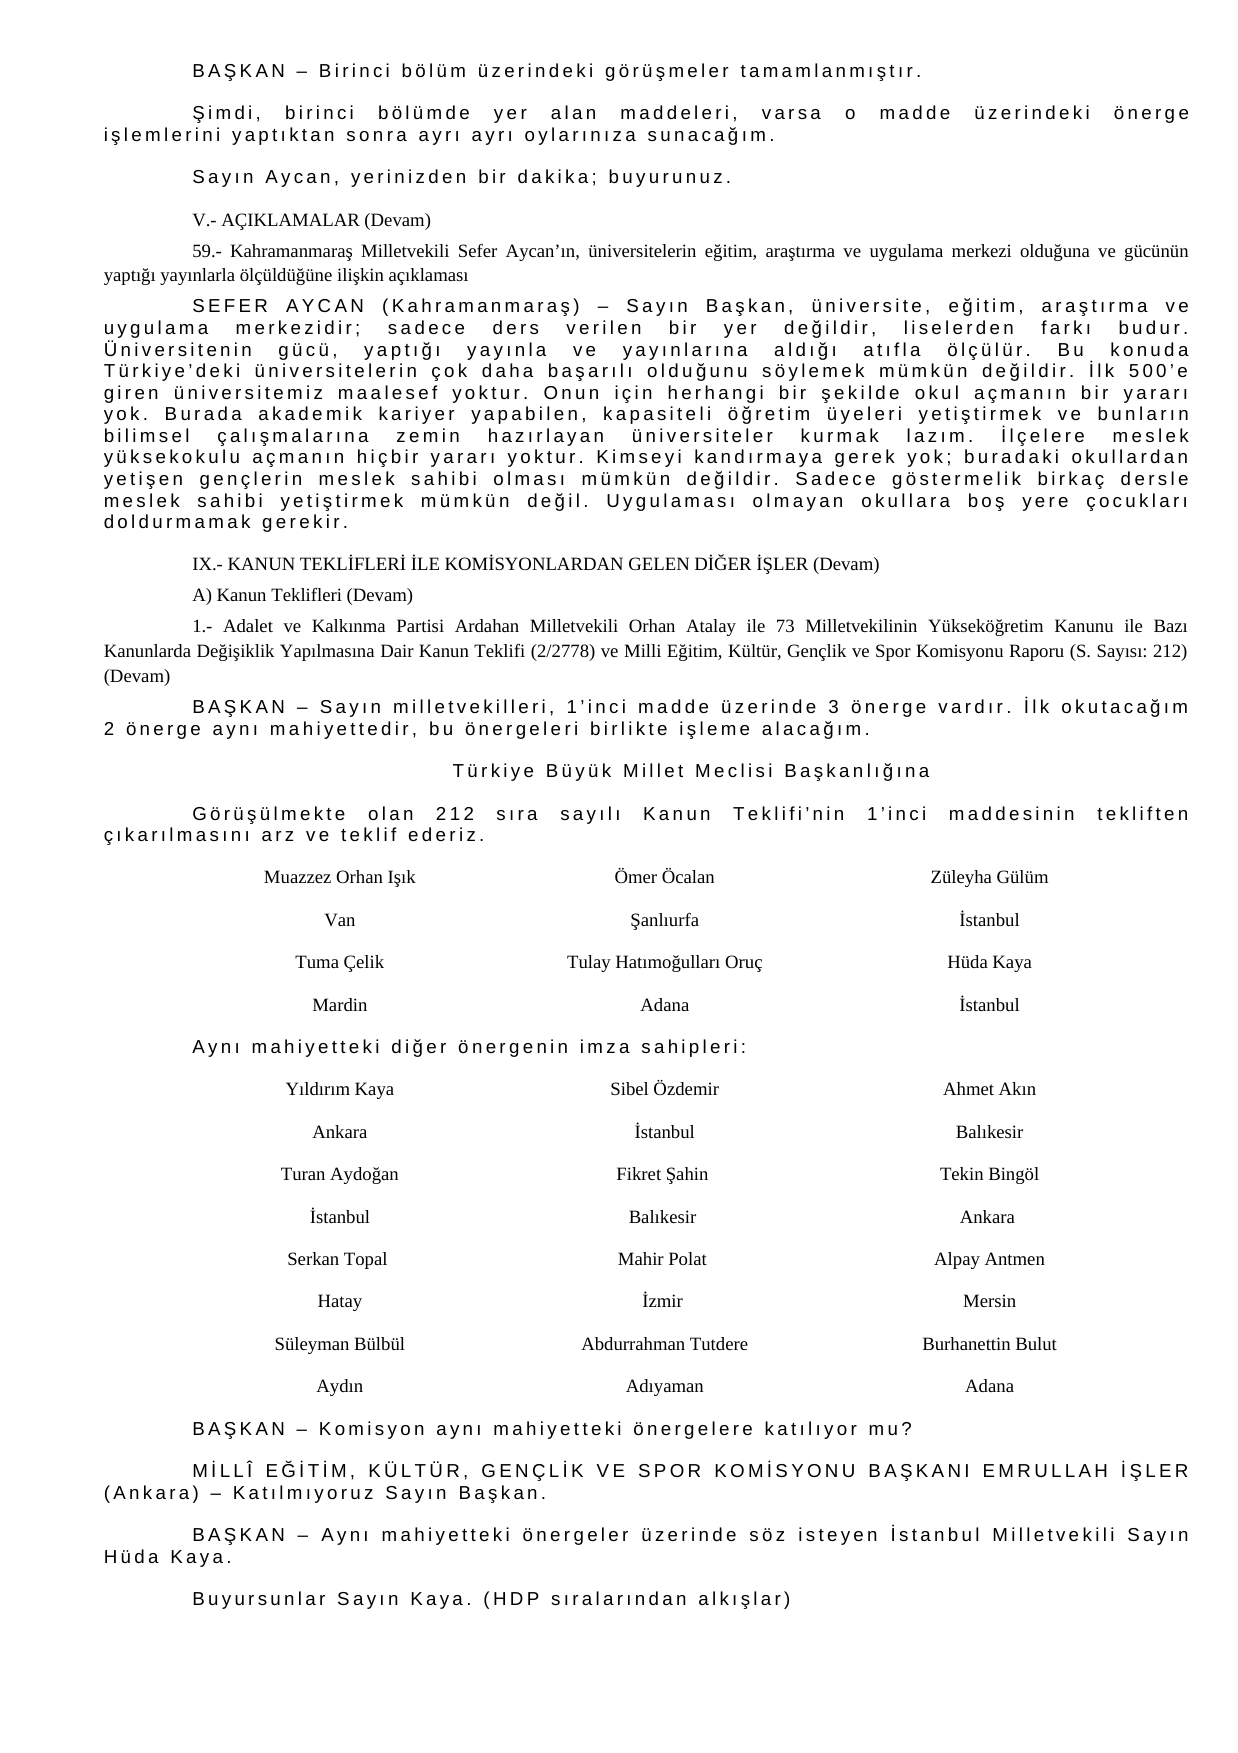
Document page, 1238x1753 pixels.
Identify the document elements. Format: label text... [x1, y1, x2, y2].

text BAŞKAN – Komisyon aynı mahiyetteki önergelere katılıyor mu? [103, 1417, 1190, 1439]
text 1.- Adalet ve Kalkınma Partisi Ardahan Milletvekili Orhan Atalay ile 73 Milletvekilinin Yükseköğretim Kanunu ile Bazı Kanunlarda Değişiklik Yapılmasına Dair Kanun Teklifi (2/2778) ve Milli Eğitim, Kültür, Gençlik ve Spor Komisyonu Raporu (S. Sayısı: 212) (Devam) [103, 615, 1190, 687]
text A) Kanun Teklifleri (Devam) [103, 584, 1190, 606]
text Türkiye Büyük Millet Meclisi Başkanlığına [103, 760, 1190, 782]
text Serkan Topal Mahir Polat Alpay Antmen [103, 1248, 1190, 1269]
text Van Şanlıurfa İstanbul [103, 909, 1190, 930]
text Aynı mahiyetteki diğer önergenin imza sahipleri: [103, 1036, 1190, 1057]
text Ankara İstanbul Balıkesir [103, 1121, 1190, 1142]
text BAŞKAN – Birinci bölüm üzerindeki görüşmeler tamamlanmıştır. [103, 60, 1190, 81]
text SEFER AYCAN (Kahramanmaraş) – Sayın Başkan, üniversite, eğitim, araştırma ve uygulama merkezidir; sadece ders verilen bir yer değildir, liselerden farkı budur. Üniversitenin gücü, yaptığı yayınla ve yayınlarına aldığı atıfla ölçülür. Bu konuda Türkiye’deki üniversitelerin çok daha başarılı olduğunu söylemek mümkün değildir. İlk 500’e giren üniversitemiz maalesef yoktur. Onun için herhangi bir şekilde okul açmanın bir yararı yok. Burada akademik kariyer yapabilen, kapasiteli öğretim üyeleri yetiştirmek ve bunların bilimsel çalışmalarına zemin hazırlayan üniversiteler kurmak lazım. İlçelere meslek yüksekokulu açmanın hiçbir yararı yoktur. Kimseyi kandırmaya gerek yok; buradaki okullardan yetişen gençlerin meslek sahibi olması mümkün değildir. Sadece göstermelik birkaç dersle meslek sahibi yetiştirmek mümkün değil. Uygulaması olmayan okullara boş yere çocukları doldurmamak gerekir. [103, 295, 1190, 532]
text BAŞKAN – Aynı mahiyetteki önergeler üzerinde söz isteyen İstanbul Milletvekili Sayın Hüda Kaya. [103, 1524, 1190, 1567]
text MİLLÎ EĞİTİM, KÜLTÜR, GENÇLİK VE SPOR KOMİSYONU BAŞKANI EMRULLAH İŞLER (Ankara) – Katılmıyoruz Sayın Başkan. [103, 1460, 1190, 1503]
text BAŞKAN – Sayın milletvekilleri, 1’inci madde üzerinde 3 önerge vardır. İlk okutacağım 2 önerge aynı mahiyettedir, bu önergeleri birlikte işleme alacağım. [103, 696, 1190, 739]
text Sayın Aycan, yerinizden bir dakika; buyurunuz. [103, 166, 1190, 188]
text Mardin Adana İstanbul [103, 993, 1190, 1015]
text Hatay İzmir Mersin [103, 1290, 1190, 1312]
text Süleyman Bülbül Abdurrahman Tutdere Burhanettin Bulut [103, 1333, 1190, 1354]
text V.- AÇIKLAMALAR (Devam) [103, 208, 1190, 230]
text IX.- KANUN TEKLİFLERİ İLE KOMİSYONLARDAN GELEN DİĞER İŞLER (Devam) [103, 553, 1190, 575]
text Buyursunlar Sayın Kaya. (HDP sıralarından alkışlar) [103, 1588, 1190, 1609]
text Muazzez Orhan Işık Ömer Öcalan Züleyha Gülüm [103, 866, 1190, 888]
text Aydın Adıyaman Adana [103, 1375, 1190, 1397]
text Tuma Çelik Tulay Hatımoğulları Oruç Hüda Kaya [103, 951, 1190, 973]
text Şimdi, birinci bölümde yer alan maddeleri, varsa o madde üzerindeki önerge işlemlerini yaptıktan sonra ayrı ayrı oylarınıza sunacağım. [103, 102, 1190, 145]
text Görüşülmekte olan 212 sıra sayılı Kanun Teklifi’nin 1’inci maddesinin tekliften çıkarılmasını arz ve teklif ederiz. [103, 802, 1190, 846]
text Yıldırım Kaya Sibel Özdemir Ahmet Akın [103, 1078, 1190, 1100]
text 59.- Kahramanmaraş Milletvekili Sefer Aycan’ın, üniversitelerin eğitim, araştırma ve uygulama merkezi olduğuna ve gücünün yaptığı yayınlarla ölçüldüğüne ilişkin açıklaması [103, 239, 1190, 286]
text Turan Aydoğan Fikret Şahin Tekin Bingöl [103, 1163, 1190, 1185]
text İstanbul Balıkesir Ankara [103, 1206, 1190, 1227]
